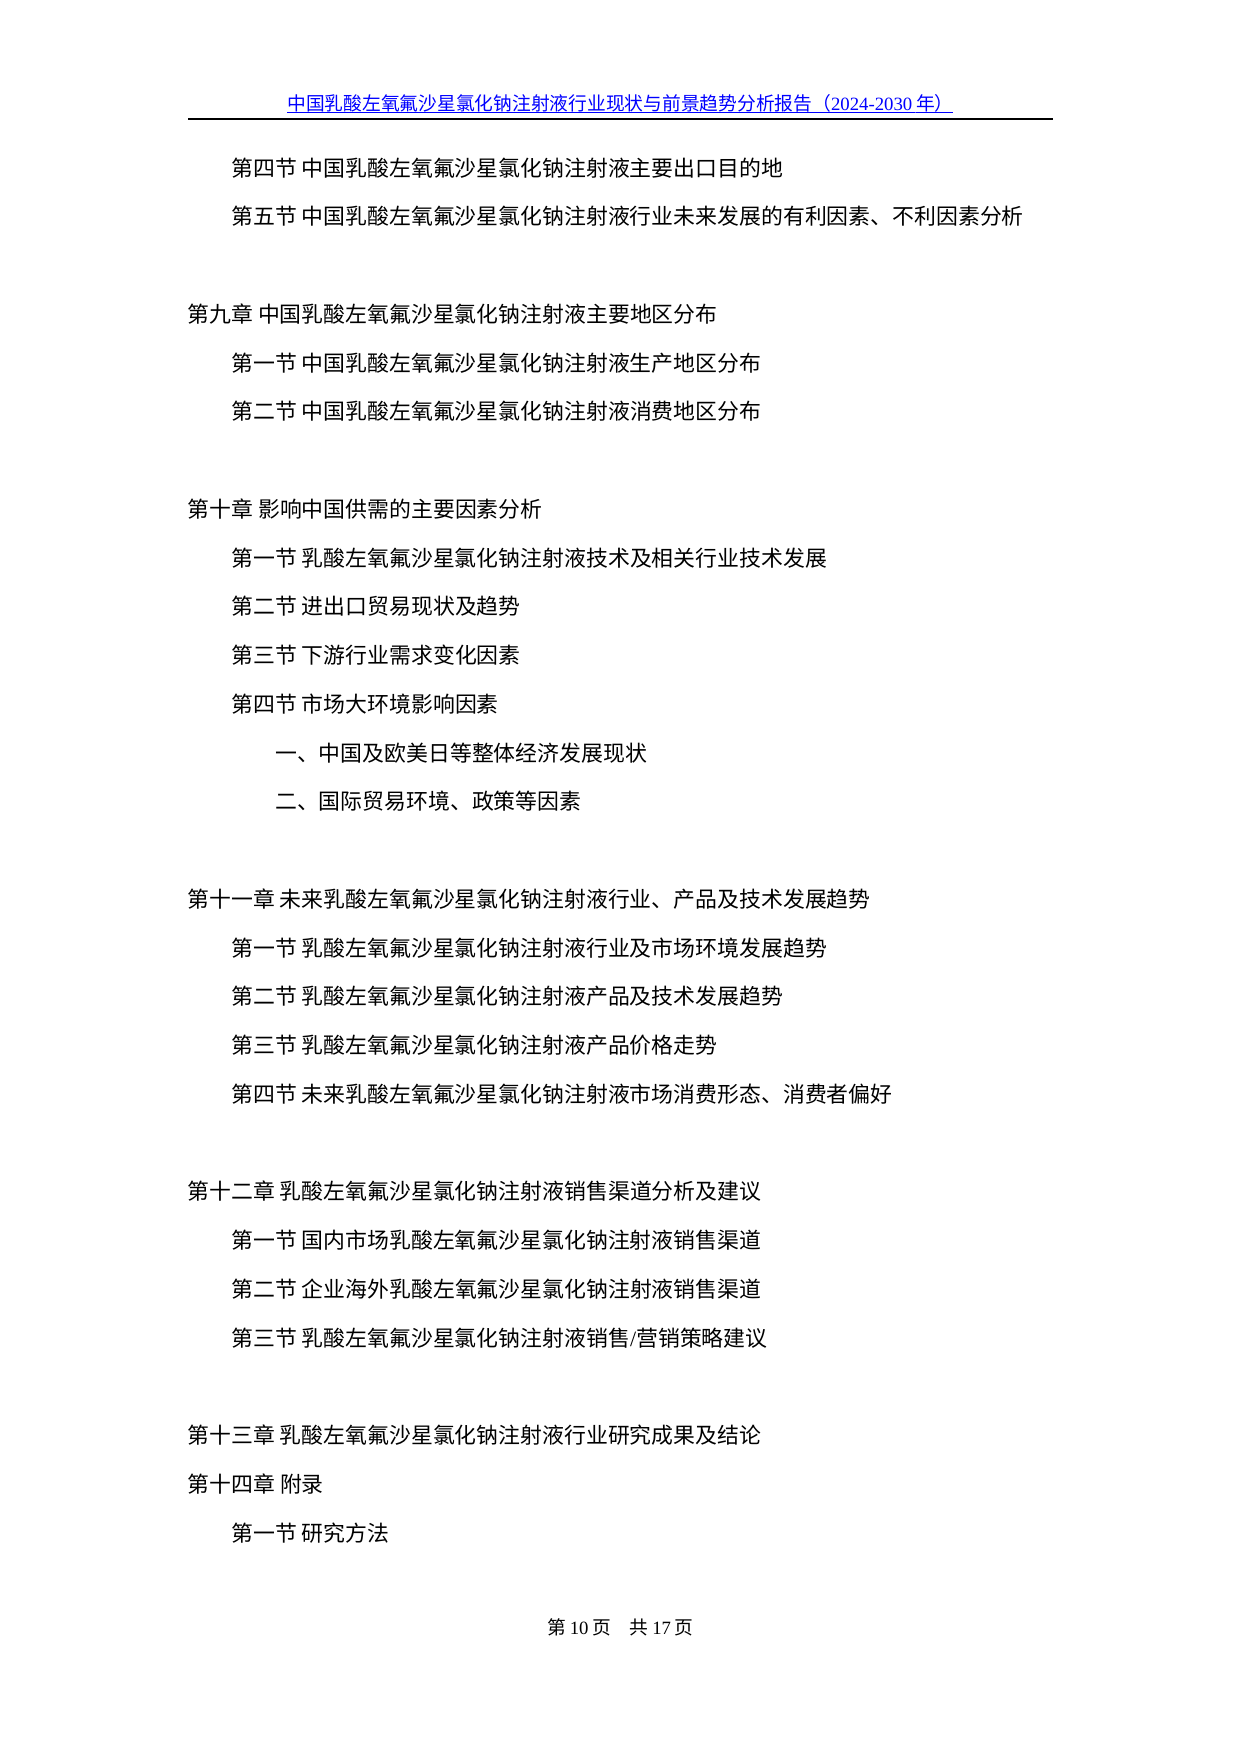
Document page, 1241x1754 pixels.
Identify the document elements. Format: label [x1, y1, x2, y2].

text [187, 150, 1053, 1548]
